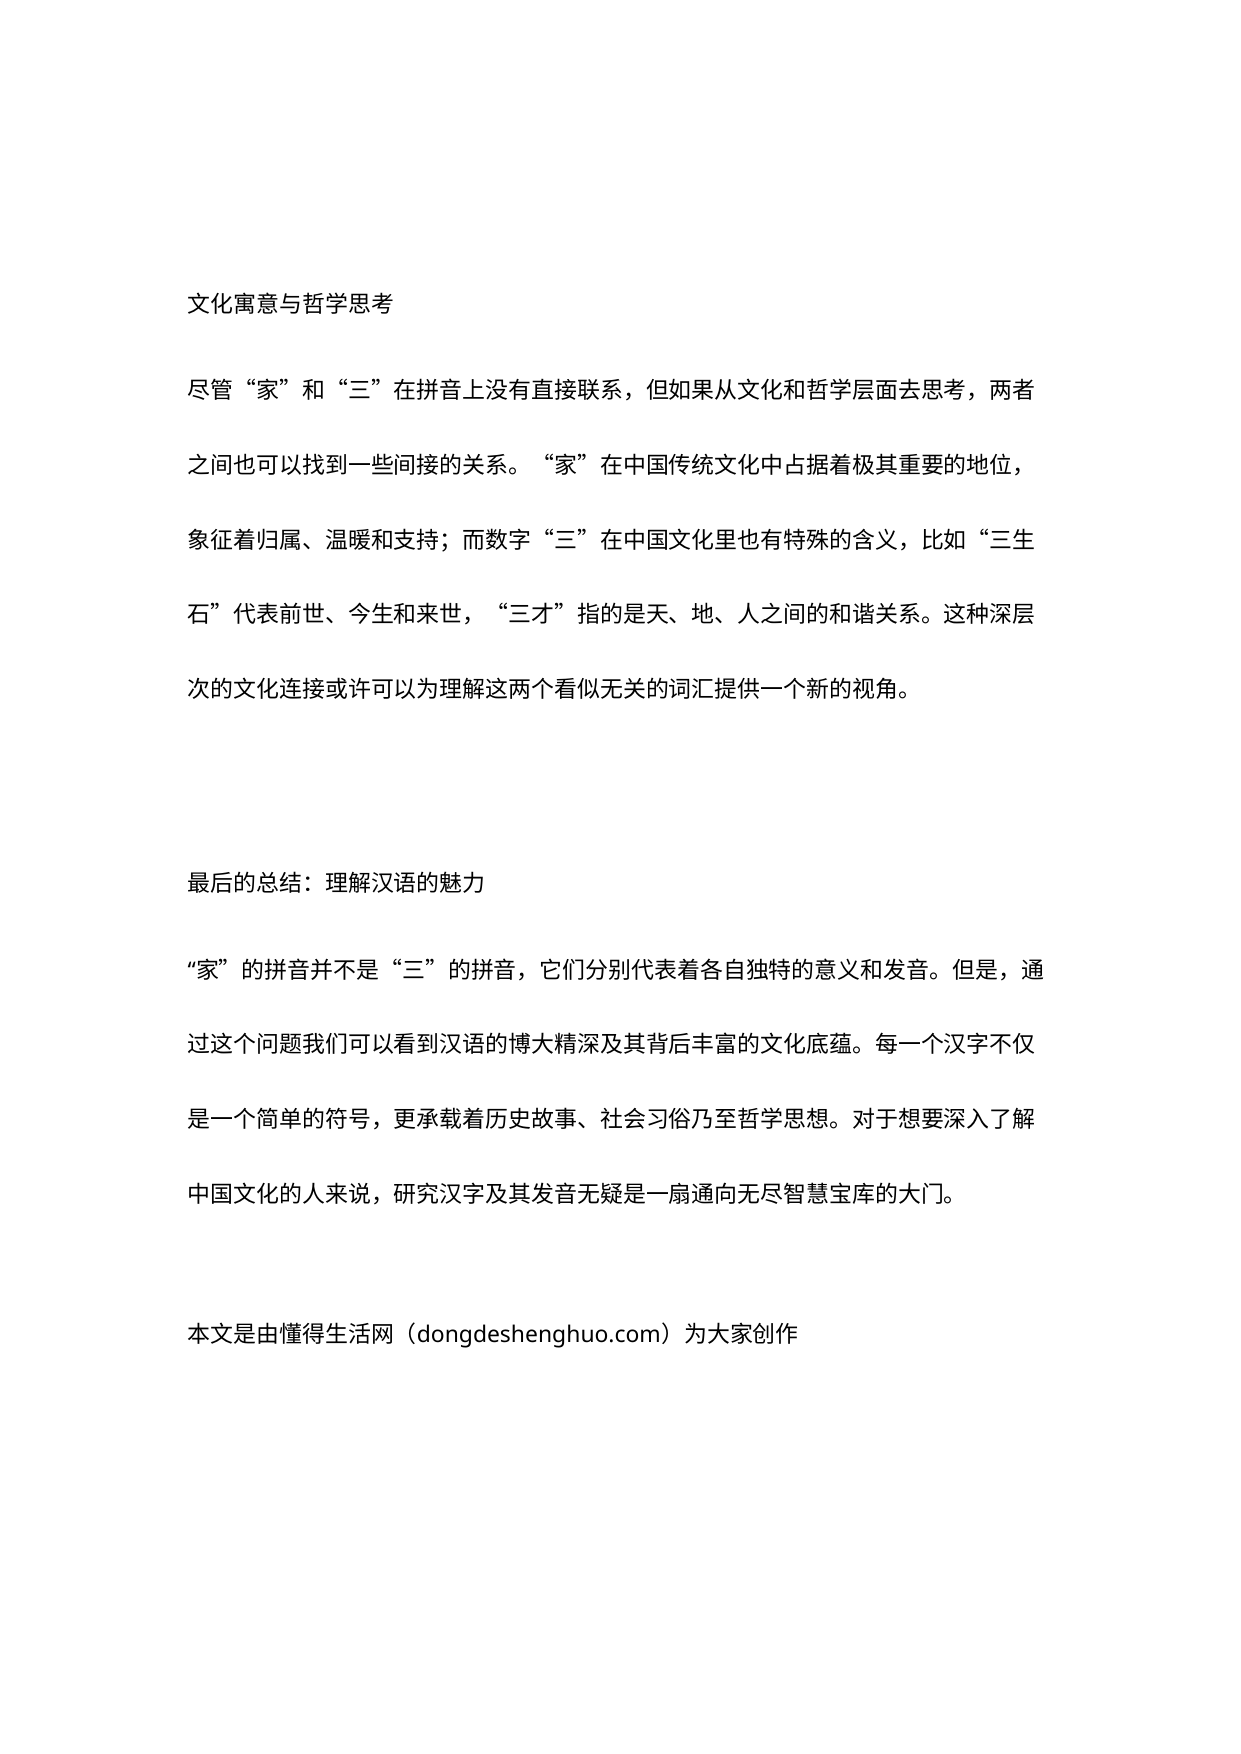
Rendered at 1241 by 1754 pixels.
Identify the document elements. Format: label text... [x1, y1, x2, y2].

text 文化寓意与哲学思考 [187, 270, 1053, 335]
text 本文是由懂得生活网（dongdeshenghuo.com）为大家创作 [187, 1300, 1053, 1365]
text 尽管“家”和“三”在拼音上没有直接联系，但如果从文化和哲学层面去思考，两者之间也可以找到一些间接的关系。“家”在中国传统文化中占据着极其重要的地位，象征着归属、温暖和支持；而数字“三”在中国文化里也有特殊的含义，比如“三生石”代表前世、今生和来世，“三才”指的是天、地、人之间的和谐关系。这种深层次的文化连接或许可以为理解这两个看似无关的词汇提供一个新的视角。 [187, 356, 1053, 720]
text 最后的总结：理解汉语的魅力 [187, 849, 1053, 914]
text “家”的拼音并不是“三”的拼音，它们分别代表着各自独特的意义和发音。但是，通过这个问题我们可以看到汉语的博大精深及其背后丰富的文化底蕴。每一个汉字不仅是一个简单的符号，更承载着历史故事、社会习俗乃至哲学思想。对于想要深入了解中国文化的人来说，研究汉字及其发音无疑是一扇通向无尽智慧宝库的大门。 [187, 936, 1053, 1225]
